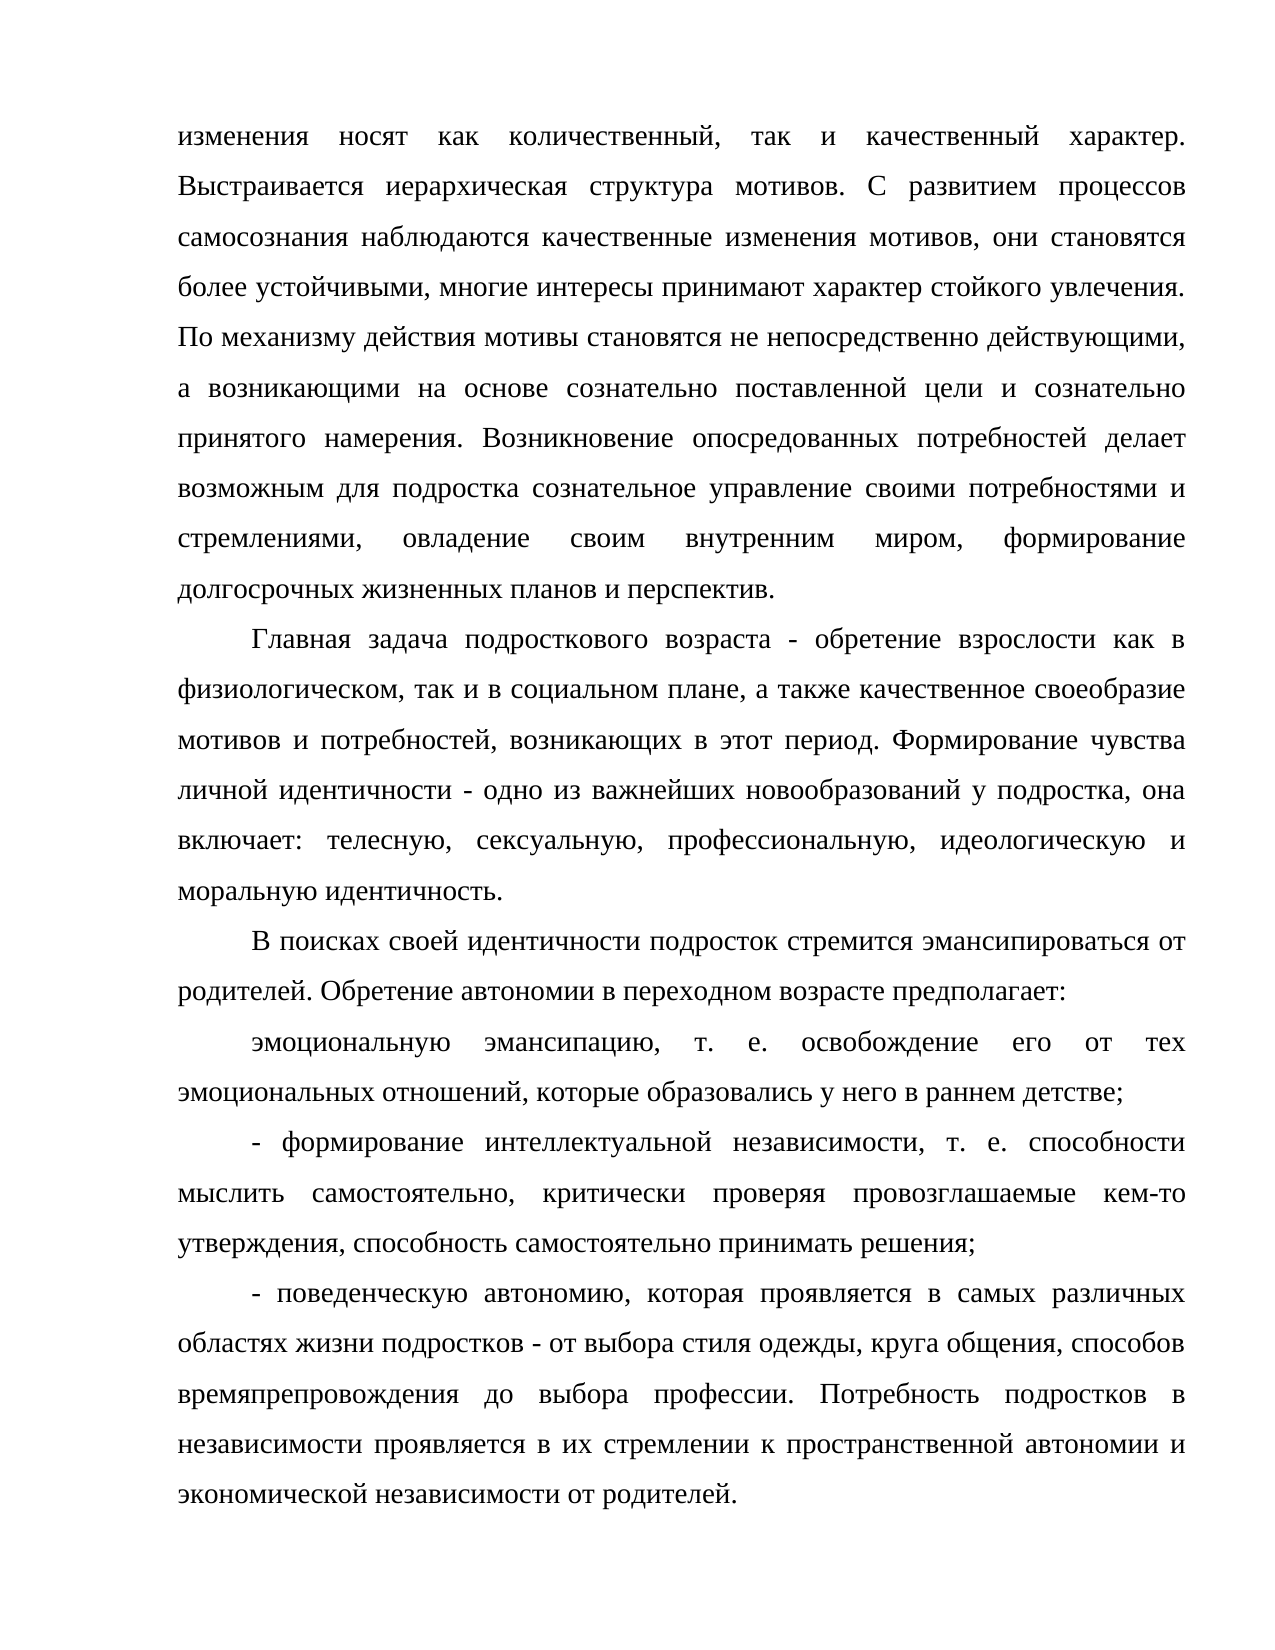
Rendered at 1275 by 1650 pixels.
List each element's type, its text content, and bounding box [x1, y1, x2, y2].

text - формирование интеллектуальной независимости, т. е. способности мыслить самостоятельно, критически проверяя провозглашаемые кем-то утверждения, способность самостоятельно принимать решения; [177, 1124, 1186, 1258]
text Главная задача подросткового возраста - обретение взрослости как в физиологическом, так и в социальном плане, а также качественное своеобразие мотивов и потребностей, возникающих в этот период. Формирование чувства личной идентичности - одно из важнейших новообразований у подростка, она включает: телесную, сексуальную, профессиональную, идеологическую и моральную идентичность. [177, 621, 1186, 906]
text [177, 118, 1186, 604]
text эмоциональную эмансипацию, т. е. освобождение его от тех эмоциональных отношений, которые образовались у него в раннем детстве; [177, 1024, 1186, 1108]
text - поведенческую автономию, которая проявляется в самых различных областях жизни подростков - от выбора стиля одежды, круга общения, способов времяпрепровождения до выбора профессии. Потребность подростков в независимости проявляется в их стремлении к пространственной автономии и экономической независимости от родителей. [177, 1275, 1186, 1510]
text В поисках своей идентичности подросток стремится эмансипироваться от родителей. Обретение автономии в переходном возрасте предполагает: [177, 923, 1186, 1007]
